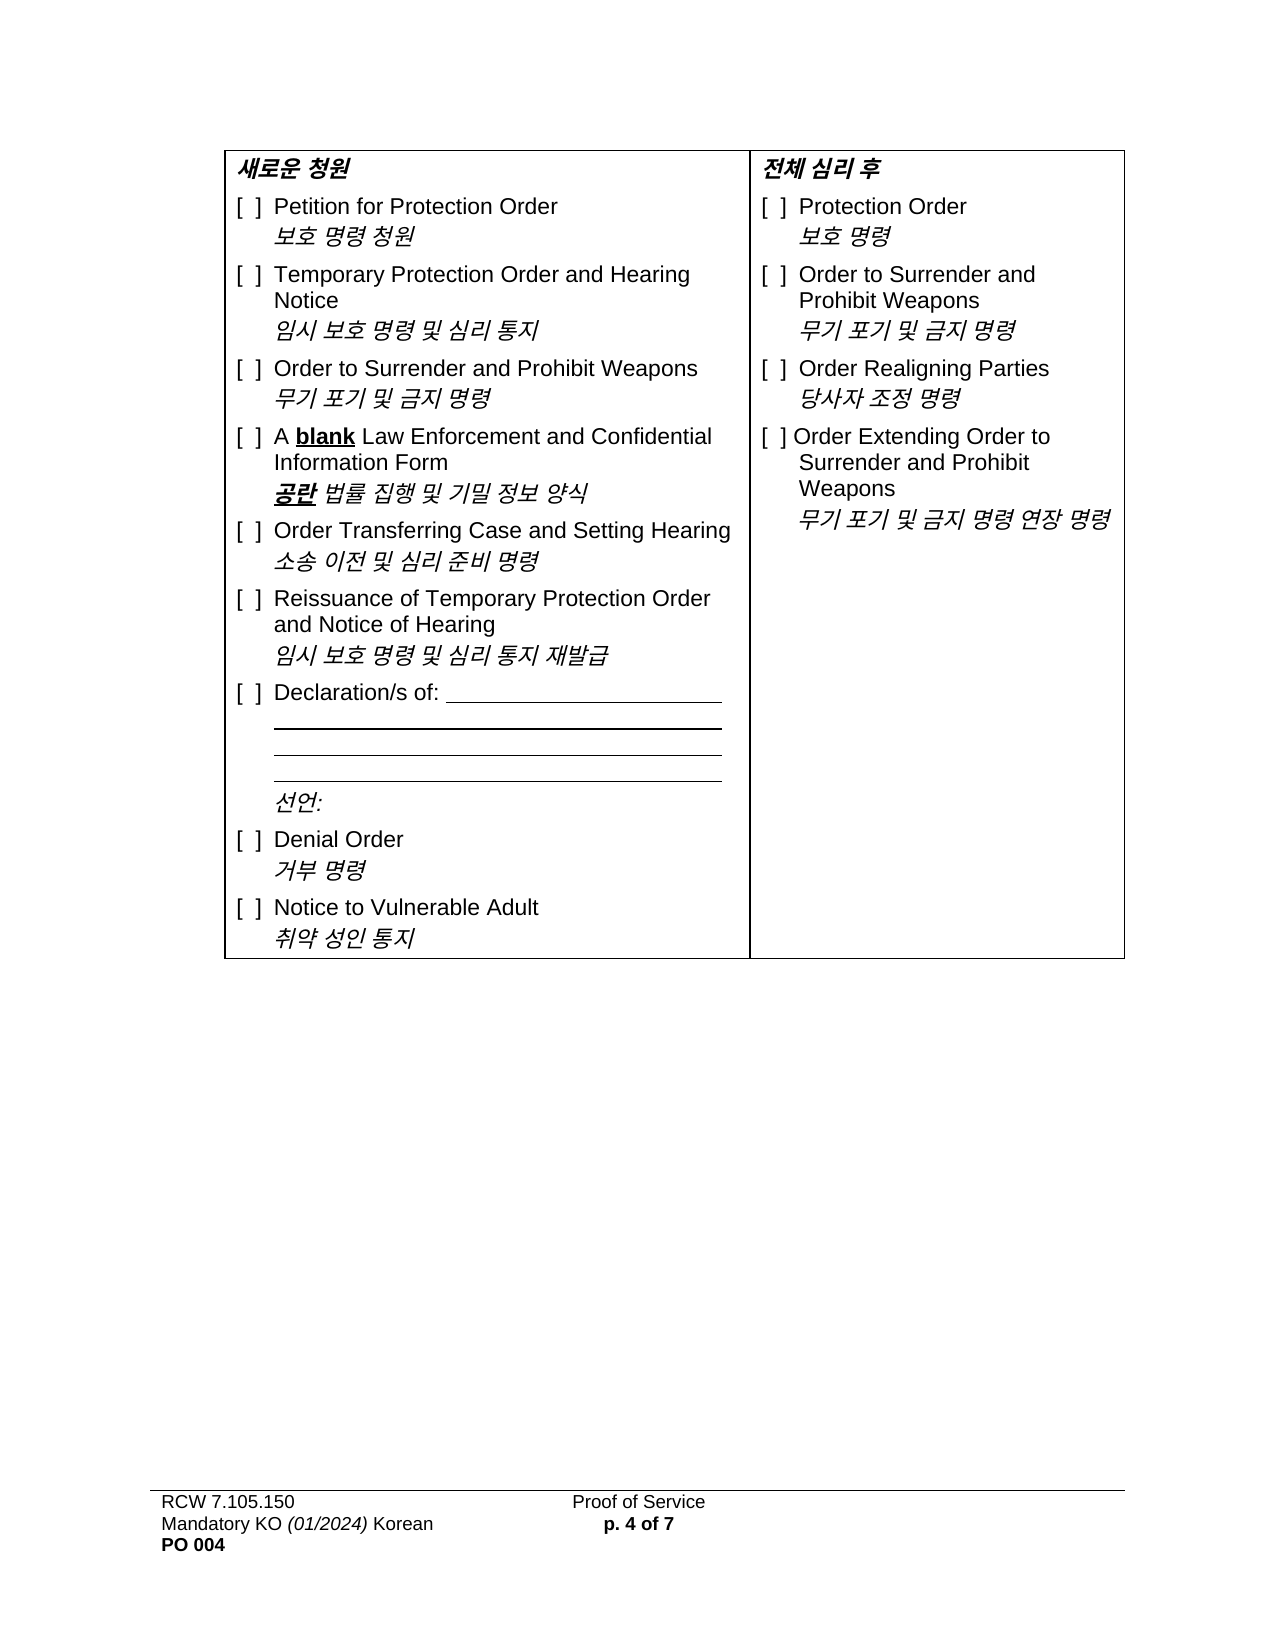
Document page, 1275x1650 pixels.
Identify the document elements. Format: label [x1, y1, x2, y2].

table_header [751, 151, 1124, 958]
table_header [226, 151, 749, 958]
